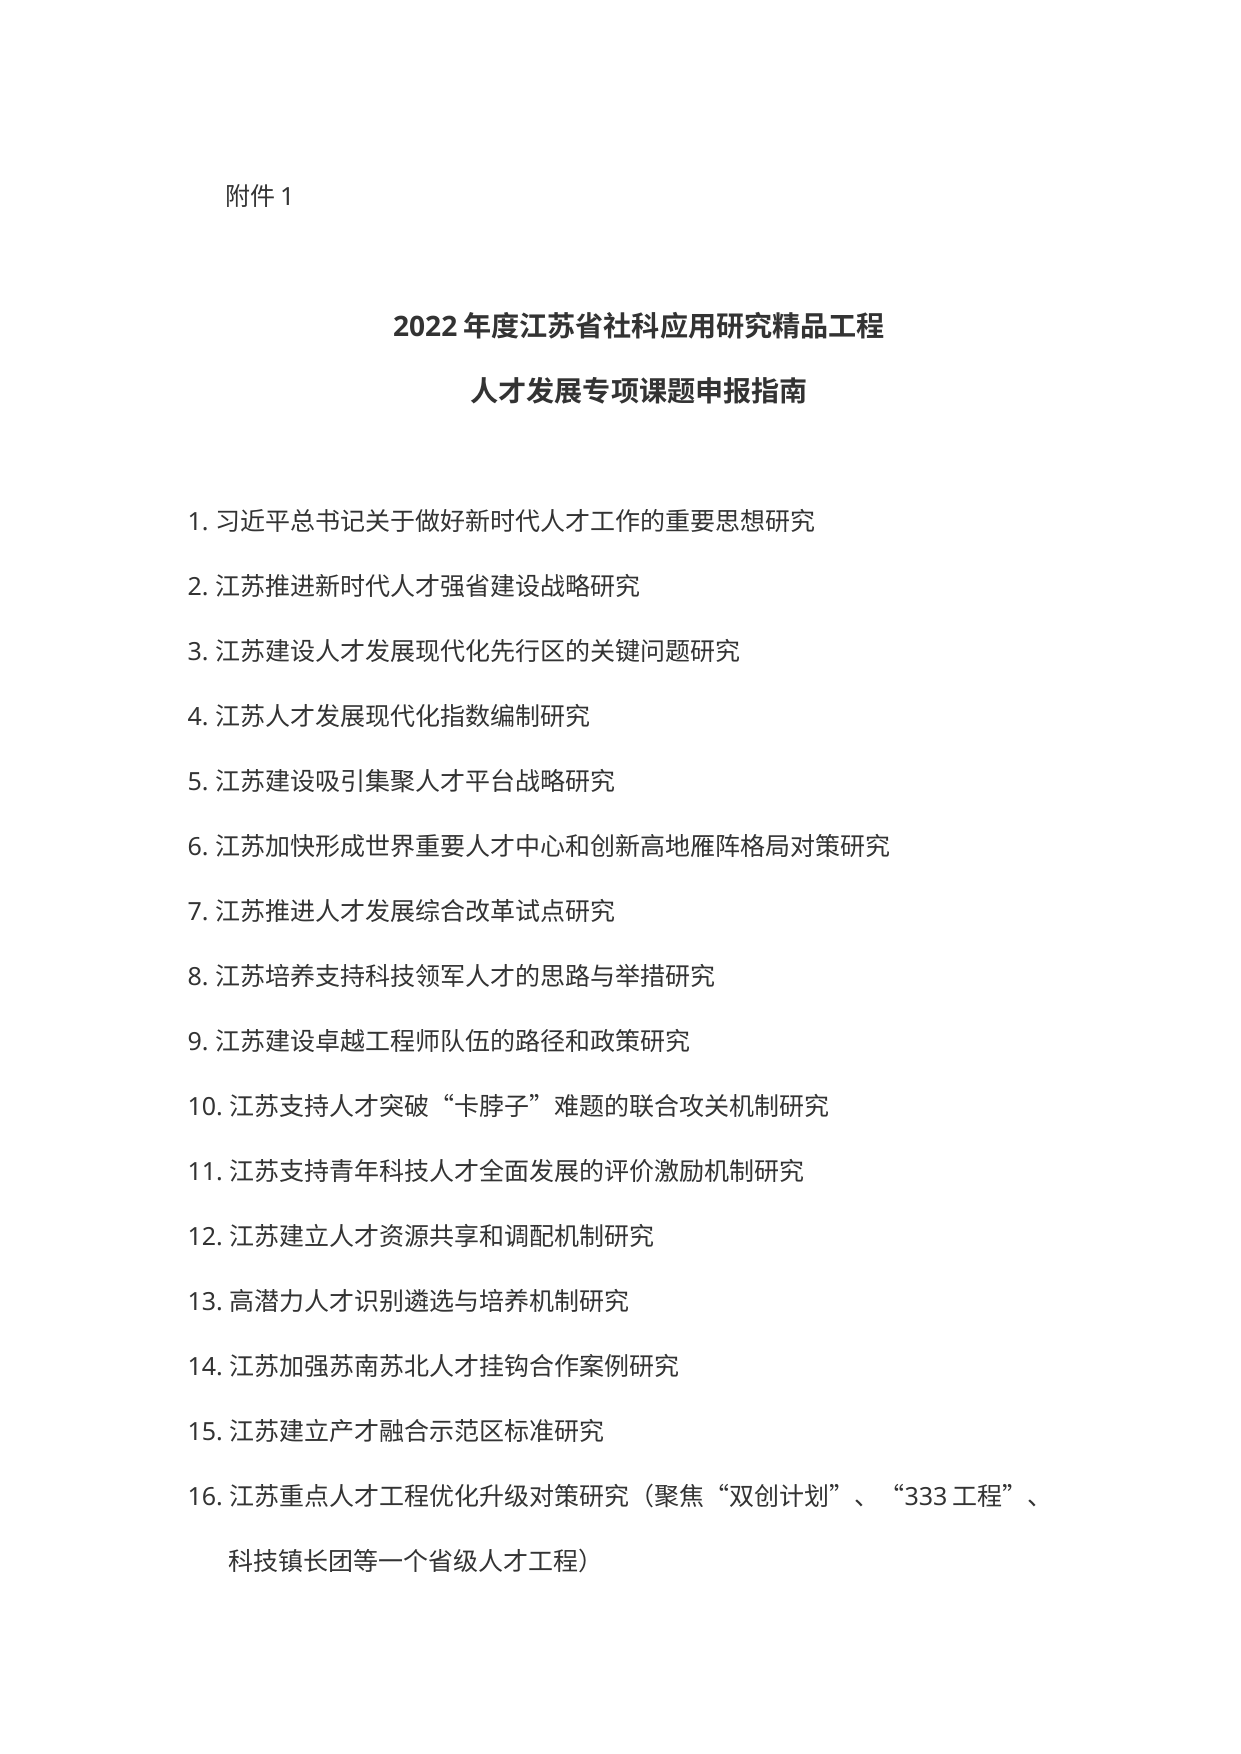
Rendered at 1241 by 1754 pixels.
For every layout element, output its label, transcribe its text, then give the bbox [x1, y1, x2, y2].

text 8. 江苏培养支持科技领军人才的思路与举措研究 [187, 942, 1053, 1007]
text 附件1 [187, 162, 1053, 227]
text 人才发展专项课题申报指南 [187, 357, 1053, 422]
text 15. 江苏建立产才融合示范区标准研究 [187, 1397, 1053, 1462]
text 11. 江苏支持青年科技人才全面发展的评价激励机制研究 [187, 1137, 1053, 1202]
text 16. 江苏重点人才工程优化升级对策研究（聚焦“双创计划”、“333工程”、科技镇长团等一个省级人才工程） [187, 1462, 1053, 1592]
text 14. 江苏加强苏南苏北人才挂钩合作案例研究 [187, 1332, 1053, 1397]
text 7. 江苏推进人才发展综合改革试点研究 [187, 877, 1053, 942]
text 12. 江苏建立人才资源共享和调配机制研究 [187, 1202, 1053, 1267]
text 2. 江苏推进新时代人才强省建设战略研究 [187, 552, 1053, 617]
text 6. 江苏加快形成世界重要人才中心和创新高地雁阵格局对策研究 [187, 812, 1053, 877]
text 5. 江苏建设吸引集聚人才平台战略研究 [187, 747, 1053, 812]
text 3. 江苏建设人才发展现代化先行区的关键问题研究 [187, 617, 1053, 682]
text 1. 习近平总书记关于做好新时代人才工作的重要思想研究 [187, 487, 1053, 552]
text 4. 江苏人才发展现代化指数编制研究 [187, 682, 1053, 747]
text 2022年度江苏省社科应用研究精品工程 [187, 292, 1053, 357]
text 10. 江苏支持人才突破“卡脖子”难题的联合攻关机制研究 [187, 1072, 1053, 1137]
text 9. 江苏建设卓越工程师队伍的路径和政策研究 [187, 1007, 1053, 1072]
text 13. 高潜力人才识别遴选与培养机制研究 [187, 1267, 1053, 1332]
